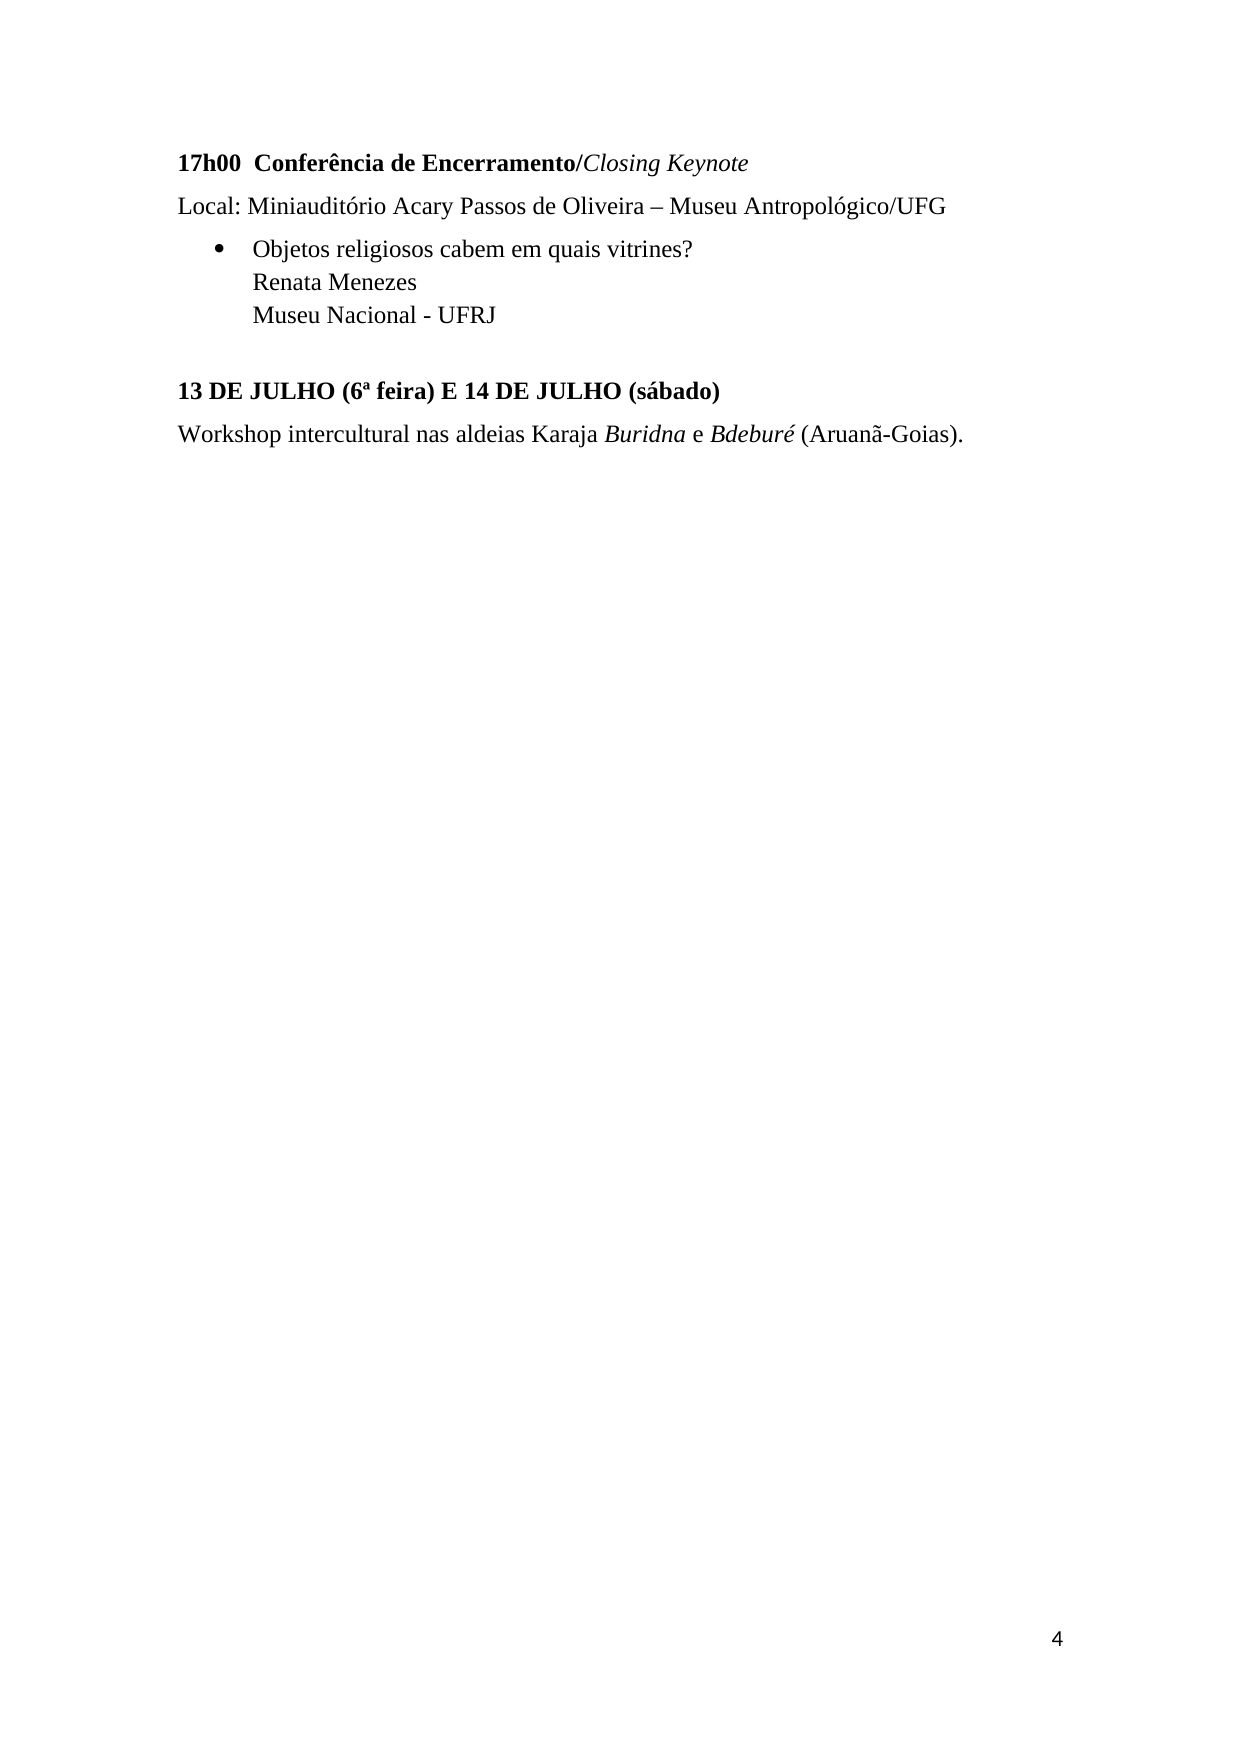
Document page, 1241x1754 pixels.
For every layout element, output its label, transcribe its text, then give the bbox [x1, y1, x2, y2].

text Local: Miniauditório Acary Passos de Oliveira – Museu Antropológico/UFG [177, 191, 1063, 219]
list Museu Nacional - UFRJ [252, 300, 1063, 329]
text Workshop intercultural nas aldeias Karaja Buridna e Bdeburé (Aruanã-Goias). [177, 419, 1063, 448]
text 17h00 Conferência de Encerramento/Closing Keynote [177, 148, 1063, 176]
list Renata Menezes [252, 267, 1063, 296]
list Objetos religiosos cabem em quais vitrines? [215, 234, 1063, 263]
text 13 DE JULHO (6ª feira) E 14 DE JULHO (sábado) [177, 376, 1063, 405]
